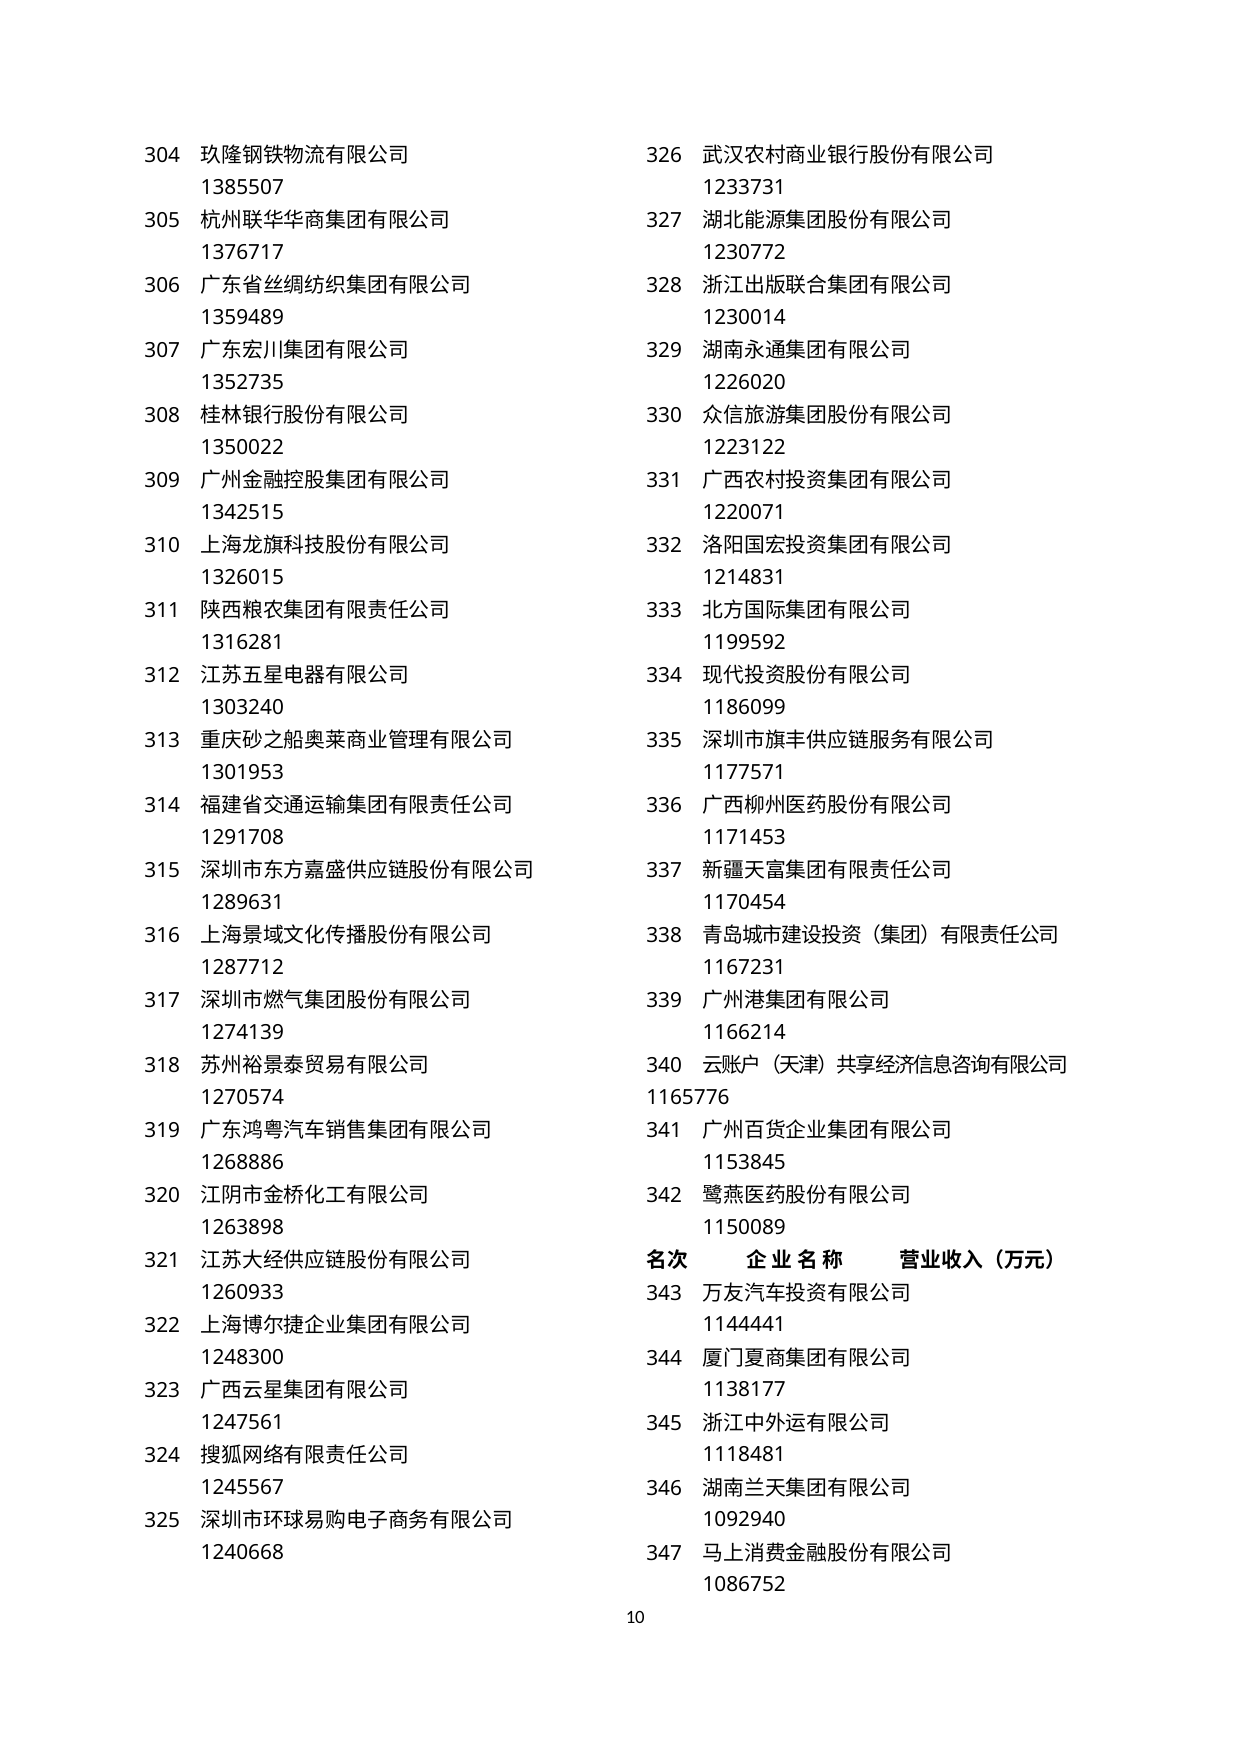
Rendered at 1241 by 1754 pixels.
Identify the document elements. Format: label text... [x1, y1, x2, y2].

text 319 广东鸿粤汽车销售集团有限公司 1268886 [144, 1113, 591, 1178]
text 345 浙江中外运有限公司 1118481 [646, 1405, 1093, 1470]
text 310 上海龙旗科技股份有限公司 1326015 [144, 528, 591, 593]
text 339 广州港集团有限公司 1166214 [646, 983, 1093, 1048]
text 316 上海景域文化传播股份有限公司 1287712 [144, 918, 591, 983]
text 342 鹭燕医药股份有限公司 1150089 [646, 1178, 1093, 1243]
text 321 江苏大经供应链股份有限公司 1260933 [144, 1243, 591, 1308]
text 322 上海博尔捷企业集团有限公司 1248300 [144, 1308, 591, 1373]
text 341 广州百货企业集团有限公司 1153845 [646, 1113, 1093, 1178]
text 330 众信旅游集团股份有限公司 1223122 [646, 398, 1093, 463]
text 329 湖南永通集团有限公司 1226020 [646, 333, 1093, 398]
text 307 广东宏川集团有限公司 1352735 [144, 333, 591, 398]
text 337 新疆天富集团有限责任公司 1170454 [646, 853, 1093, 918]
text 343 万友汽车投资有限公司 1144441 [646, 1275, 1093, 1340]
text 328 浙江出版联合集团有限公司 1230014 [646, 268, 1093, 333]
text 324 搜狐网络有限责任公司 1245567 [144, 1438, 591, 1503]
text 331 广西农村投资集团有限公司 1220071 [646, 463, 1093, 528]
text 334 现代投资股份有限公司 1186099 [646, 658, 1093, 723]
text 311 陕西粮农集团有限责任公司 1316281 [144, 593, 591, 658]
text 346 湖南兰天集团有限公司 1092940 [646, 1470, 1093, 1535]
text 314 福建省交通运输集团有限责任公司 1291708 [144, 788, 591, 853]
text 344 厦门夏商集团有限公司 1138177 [646, 1340, 1093, 1405]
text 335 深圳市旗丰供应链服务有限公司 1177571 [646, 723, 1093, 788]
text 338 青岛城市建设投资（集团）有限责任公司 1167231 [646, 918, 1093, 983]
text 347 马上消费金融股份有限公司 1086752 [646, 1535, 1093, 1600]
text 325 深圳市环球易购电子商务有限公司 1240668 [144, 1503, 591, 1568]
text 320 江阴市金桥化工有限公司 1263898 [144, 1178, 591, 1243]
text 313 重庆砂之船奥莱商业管理有限公司 1301953 [144, 723, 591, 788]
text 309 广州金融控股集团有限公司 1342515 [144, 463, 591, 528]
text 304 玖隆钢铁物流有限公司 1385507 [144, 138, 591, 203]
text 326 武汉农村商业银行股份有限公司 1233731 [646, 138, 1093, 203]
text 315 深圳市东方嘉盛供应链股份有限公司 1289631 [144, 853, 591, 918]
text 305 杭州联华华商集团有限公司 1376717 [144, 203, 591, 268]
text 306 广东省丝绸纺织集团有限公司 1359489 [144, 268, 591, 333]
text 312 江苏五星电器有限公司 1303240 [144, 658, 591, 723]
text 318 苏州裕景泰贸易有限公司 1270574 [144, 1048, 591, 1113]
text 327 湖北能源集团股份有限公司 1230772 [646, 203, 1093, 268]
text 340 云账户（天津）共享经济信息咨询有限公司1165776 [646, 1048, 1093, 1113]
text 308 桂林银行股份有限公司 1350022 [144, 398, 591, 463]
text 333 北方国际集团有限公司 1199592 [646, 593, 1093, 658]
text 332 洛阳国宏投资集团有限公司 1214831 [646, 528, 1093, 593]
text 336 广西柳州医药股份有限公司 1171453 [646, 788, 1093, 853]
text 323 广西云星集团有限公司 1247561 [144, 1373, 591, 1438]
text 317 深圳市燃气集团股份有限公司 1274139 [144, 983, 591, 1048]
text 名次 企 业 名 称 营业收入（万元） [646, 1243, 1093, 1275]
